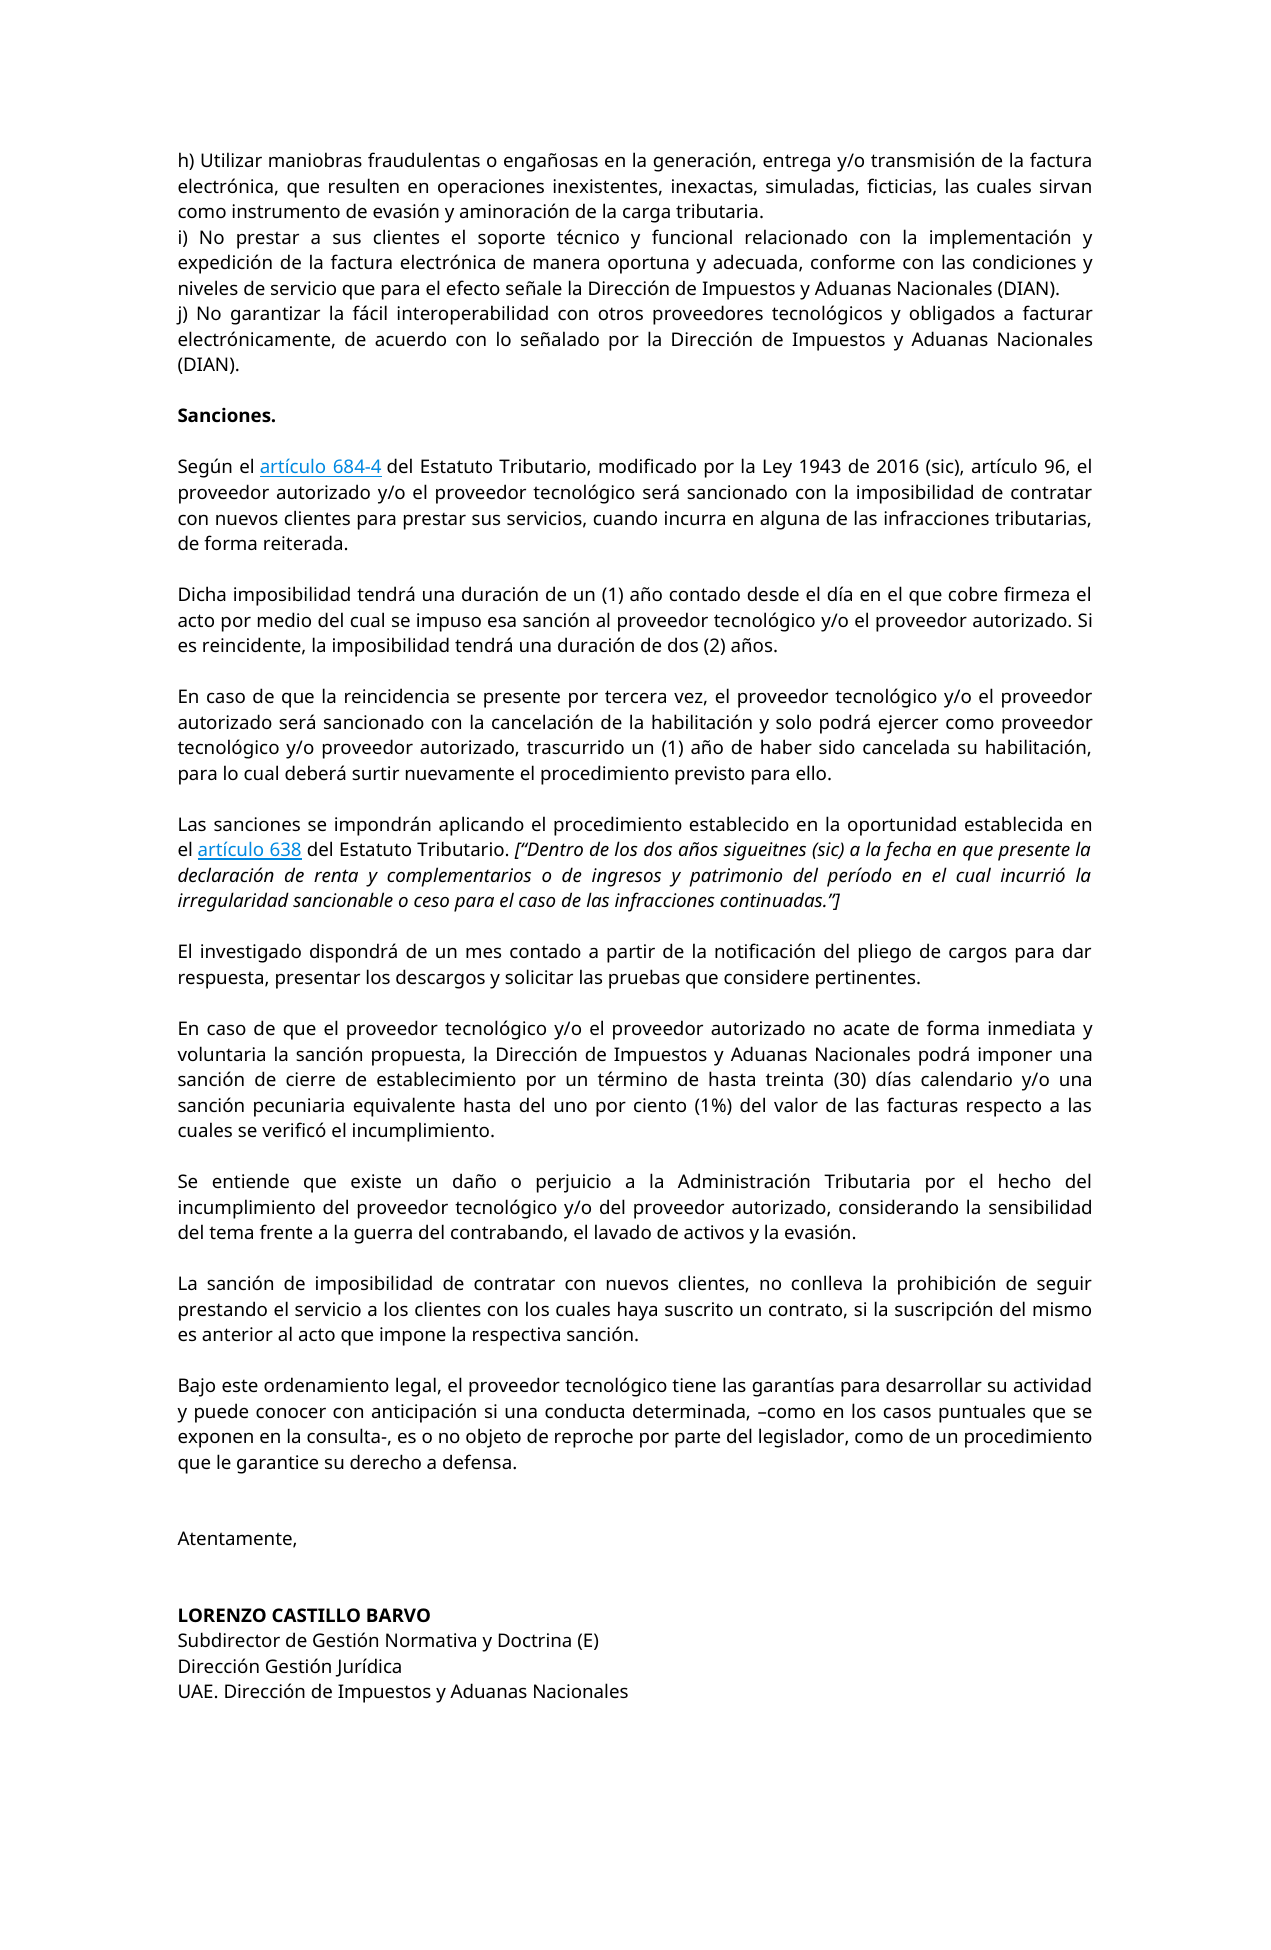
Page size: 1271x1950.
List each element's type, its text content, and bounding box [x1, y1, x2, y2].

text UAE. Dirección de Impuestos y Aduanas Nacionales [177, 1679, 1094, 1704]
text Se entiende que existe un daño o perjuicio a la Administración Tributaria por el hecho del incumplimiento del proveedor tecnológico y/o del proveedor autorizado, considerando la sensibilidad del tema frente a la guerra del contrabando, el lavado de activos y la evasión. [177, 1168, 1094, 1245]
text i) No prestar a sus clientes el soporte técnico y funcional relacionado con la implementación y expedición de la factura electrónica de manera oportuna y adecuada, conforme con las condiciones y niveles de servicio que para el efecto señale la Dirección de Impuestos y Aduanas Nacionales (DIAN). [177, 224, 1094, 301]
text Las sanciones se impondrán aplicando el procedimiento establecido en la oportunidad establecida en el artículo 638 del Estatuto Tributario. [“Dentro de los dos años sigueitnes (sic) a la fecha en que presente la declaración de renta y complementarios o de ingresos y patrimonio del período en el cual incurrió la irregularidad sancionable o ceso para el caso de las infracciones continuadas.”] [177, 811, 1094, 913]
text Según el artículo 684-4 del Estatuto Tributario, modificado por la Ley 1943 de 2016 (sic), artículo 96, el proveedor autorizado y/o el proveedor tecnológico será sancionado con la imposibilidad de contratar con nuevos clientes para prestar sus servicios, cuando incurra en alguna de las infracciones tributarias, de forma reiterada. [177, 454, 1094, 556]
text Atentamente, [177, 1526, 1094, 1551]
text En caso de que la reincidencia se presente por tercera vez, el proveedor tecnológico y/o el proveedor autorizado será sancionado con la cancelación de la habilitación y solo podrá ejercer como proveedor tecnológico y/o proveedor autorizado, trascurrido un (1) año de haber sido cancelada su habilitación, para lo cual deberá surtir nuevamente el procedimiento previsto para ello. [177, 683, 1094, 786]
text h) Utilizar maniobras fraudulentas o engañosas en la generación, entrega y/o transmisión de la factura electrónica, que resulten en operaciones inexistentes, inexactas, simuladas, ficticias, las cuales sirvan como instrumento de evasión y aminoración de la carga tributaria. [177, 148, 1094, 224]
text La sanción de imposibilidad de contratar con nuevos clientes, no conlleva la prohibición de seguir prestando el servicio a los clientes con los cuales haya suscrito un contrato, si la suscripción del mismo es anterior al acto que impone la respectiva sanción. [177, 1271, 1094, 1347]
text j) No garantizar la fácil interoperabilidad con otros proveedores tecnológicos y obligados a facturar electrónicamente, de acuerdo con lo señalado por la Dirección de Impuestos y Aduanas Nacionales (DIAN). [177, 301, 1094, 377]
text Dirección Gestión Jurídica [177, 1653, 1094, 1679]
text Sanciones. [177, 403, 1094, 428]
text Subdirector de Gestión Normativa y Doctrina (E) [177, 1628, 1094, 1653]
text Bajo este ordenamiento legal, el proveedor tecnológico tiene las garantías para desarrollar su actividad y puede conocer con anticipación si una conducta determinada, –como en los casos puntuales que se exponen en la consulta-, es o no objeto de reproche por parte del legislador, como de un procedimiento que le garantice su derecho a defensa. [177, 1373, 1094, 1475]
text El investigado dispondrá de un mes contado a partir de la notificación del pliego de cargos para dar respuesta, presentar los descargos y solicitar las pruebas que considere pertinentes. [177, 939, 1094, 990]
text Dicha imposibilidad tendrá una duración de un (1) año contado desde el día en el que cobre firmeza el acto por medio del cual se impuso esa sanción al proveedor tecnológico y/o el proveedor autorizado. Si es reincidente, la imposibilidad tendrá una duración de dos (2) años. [177, 581, 1094, 658]
text LORENZO CASTILLO BARVO [177, 1602, 1094, 1628]
text En caso de que el proveedor tecnológico y/o el proveedor autorizado no acate de forma inmediata y voluntaria la sanción propuesta, la Dirección de Impuestos y Aduanas Nacionales podrá imponer una sanción de cierre de establecimiento por un término de hasta treinta (30) días calendario y/o una sanción pecuniaria equivalente hasta del uno por ciento (1%) del valor de las facturas respecto a las cuales se verificó el incumplimiento. [177, 1015, 1094, 1143]
